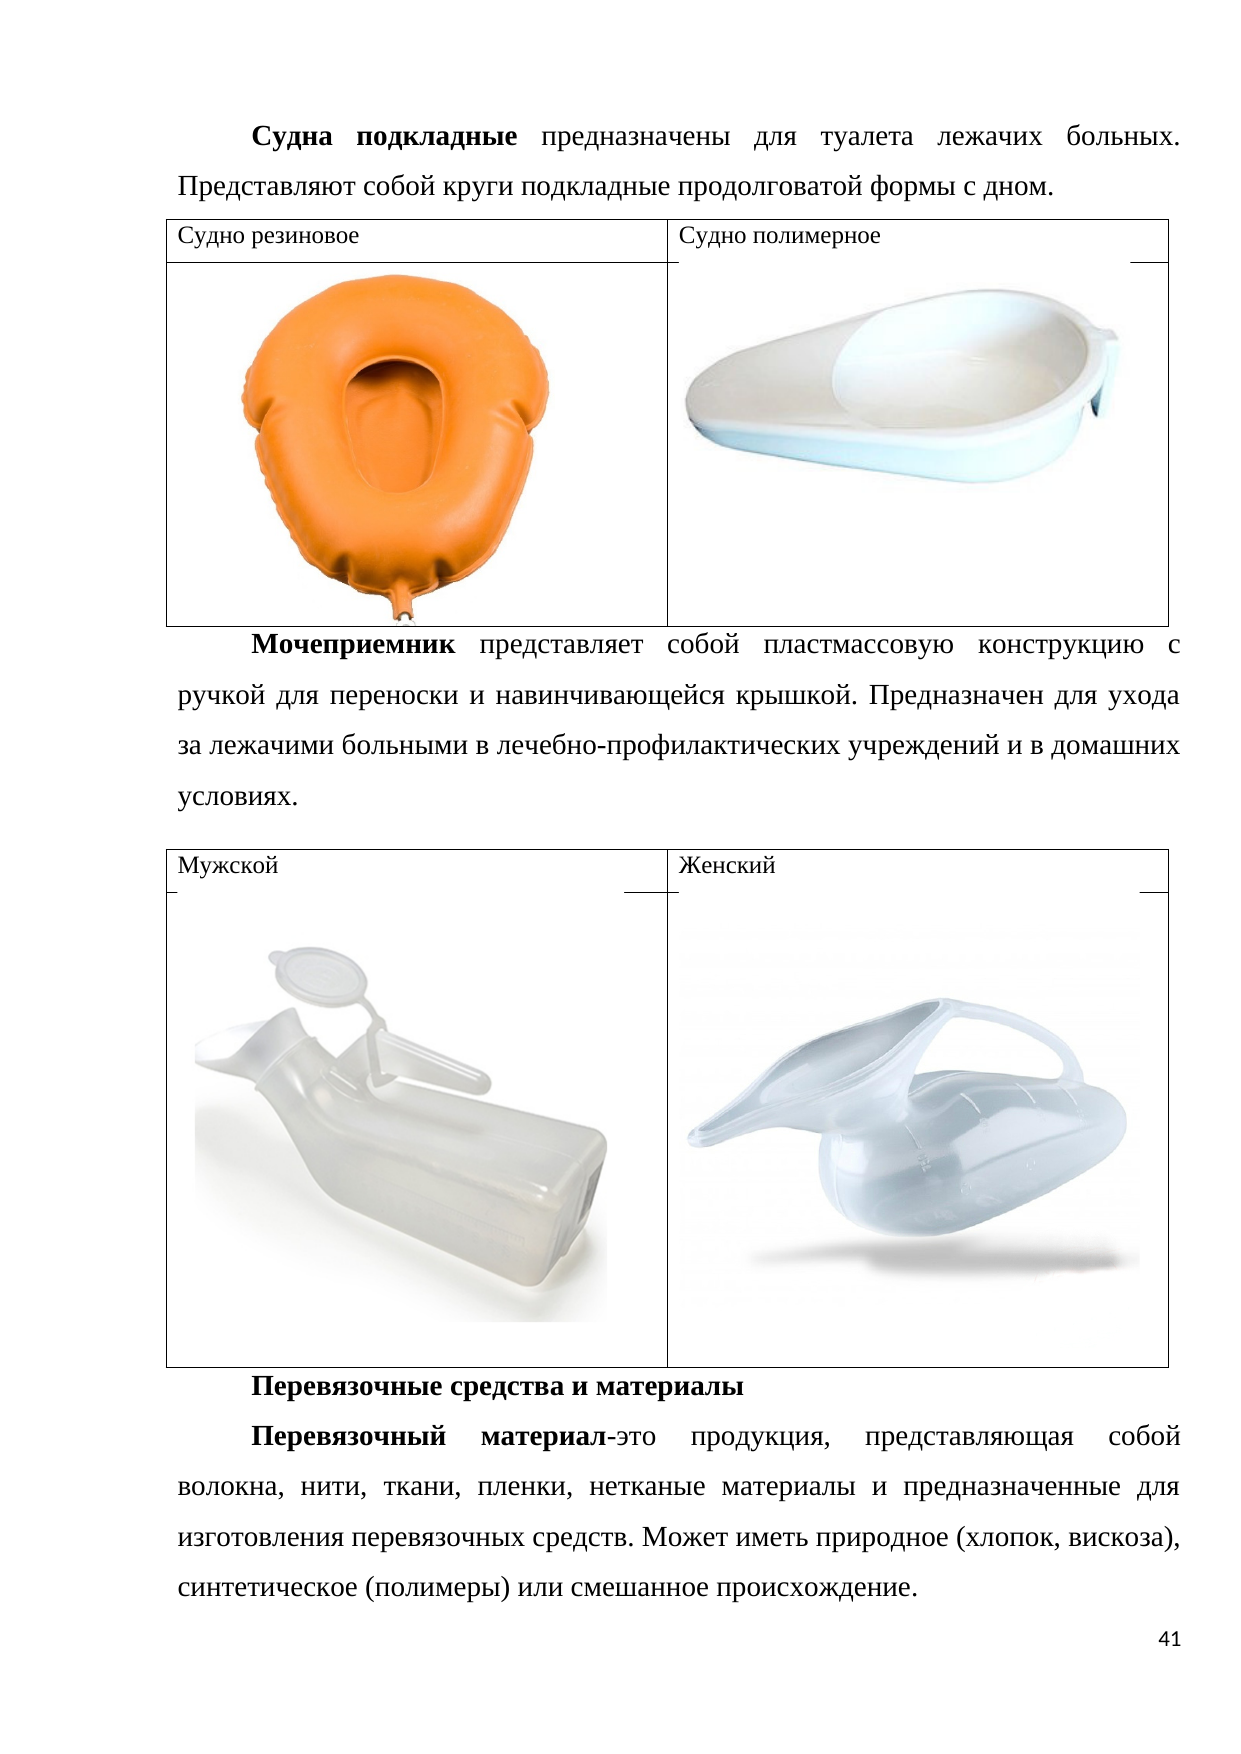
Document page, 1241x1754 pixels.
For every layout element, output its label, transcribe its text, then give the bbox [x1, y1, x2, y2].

text Мочеприемник представляет собой пластмассовую конструкцию с ручкой для переноски и навинчивающейся крышкой. Предназначен для ухода за лежачими больными в лечебно-профилактических учреждений и в домашних условиях. [177, 627, 1181, 811]
table_cell [668, 263, 1168, 626]
table_cell [167, 263, 667, 626]
picture [678, 262, 1131, 516]
text Перевязочный материал-это продукция, представляющая собой волокна, нити, ткани, пленки, нетканые материалы и предназначенные для изготовления перевязочных средств. Может иметь природное (хлопок, вискоза), синтетическое (полимеры) или смешанное происхождение. [177, 1418, 1181, 1603]
picture [177, 892, 625, 1340]
text Перевязочные средства и материалы [177, 1368, 1181, 1401]
table_cell [167, 893, 667, 1367]
table_header Судно резиновое [167, 220, 667, 262]
table_cell [668, 893, 1168, 1367]
picture [678, 892, 1140, 1354]
text Судна подкладные предназначены для туалета лежачих больных. Представляют собой круги подкладные продолговатой формы с дном. [177, 118, 1181, 202]
table_header Мужской [167, 850, 667, 892]
table_header Судно полимерное [668, 220, 1168, 262]
table_header Женский [668, 850, 1168, 892]
picture [237, 267, 555, 626]
